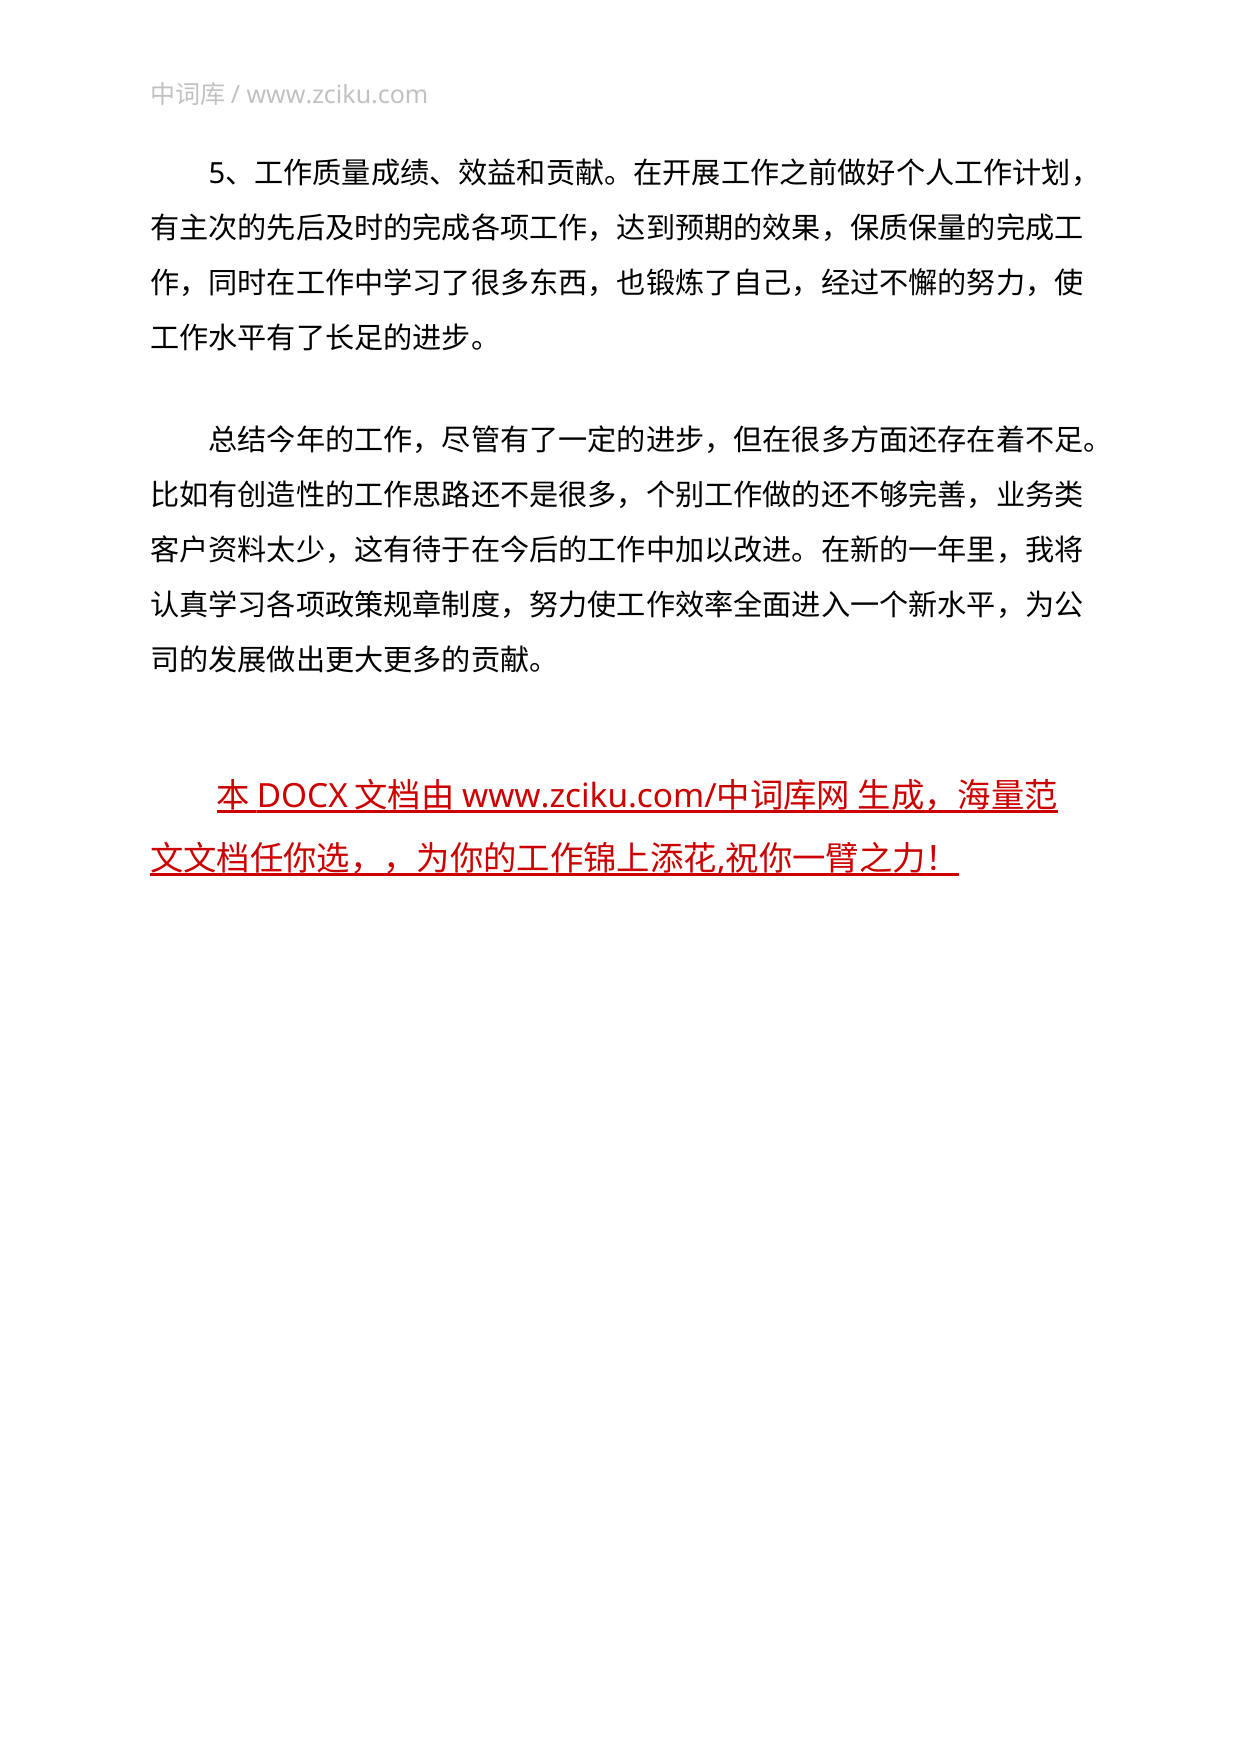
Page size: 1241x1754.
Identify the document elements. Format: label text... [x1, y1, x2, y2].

text 总结今年的工作，尽管有了一定的进步，但在很多方面还存在着不足。比如有创造性的工作思路还不是很多，个别工作做的还不够完善，业务类客户资料太少，这有待于在今后的工作中加以改进。在新的一年里，我将认真学习各项政策规章制度，努力使工作效率全面进入一个新水平，为公司的发展做出更大更多的贡献。 [150, 417, 1090, 678]
text 5、工作质量成绩、效益和贡献。在开展工作之前做好个人工作计划，有主次的先后及时的完成各项工作，达到预期的效果，保质保量的完成工作，同时在工作中学习了很多东西，也锻炼了自己，经过不懈的努力，使工作水平有了长足的进步。 [150, 150, 1090, 357]
text 本DOCX文档由 www.zciku.com/中词库网 生成，海量范文文档任你选，，为你的工作锦上添花,祝你一臂之力！ [150, 769, 1090, 880]
